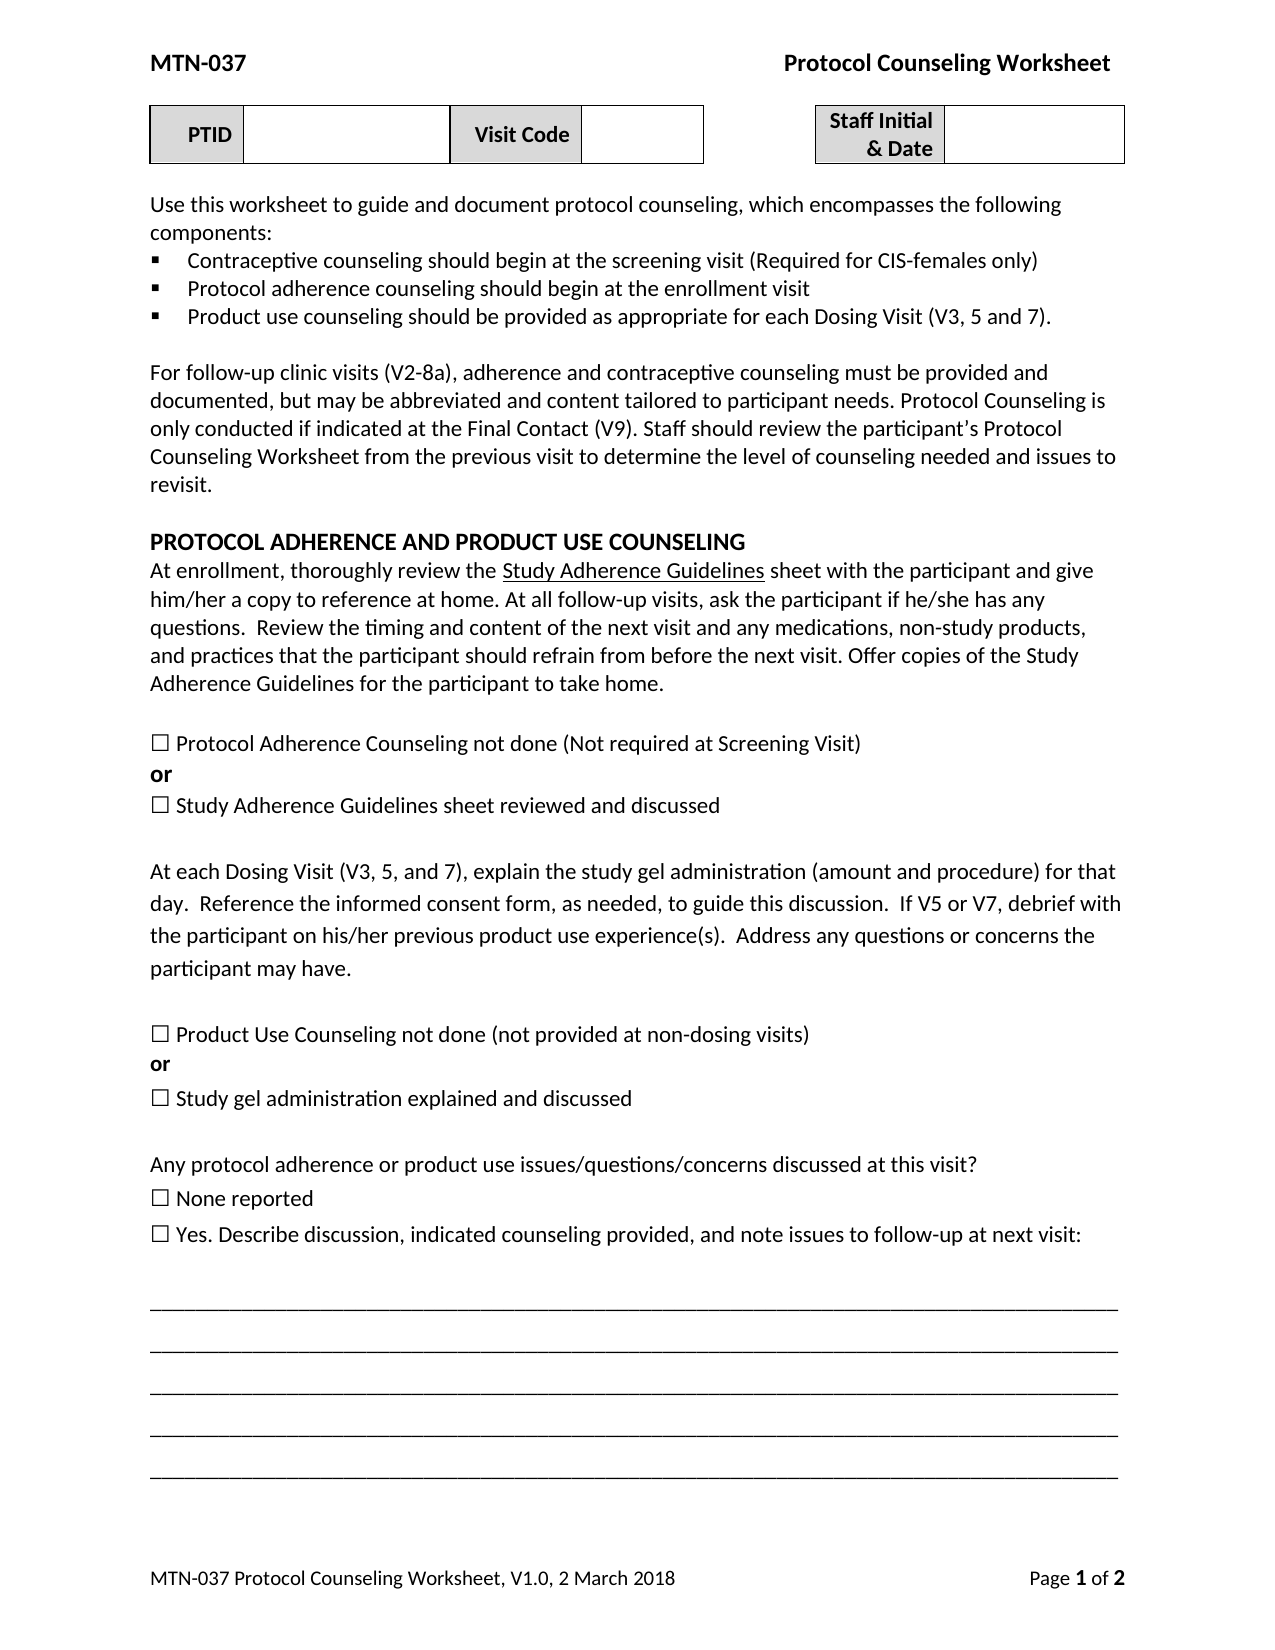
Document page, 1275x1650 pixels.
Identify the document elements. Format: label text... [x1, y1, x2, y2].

text Protocol Adherence Counseling not done (Not required at Screening Visit) [150, 727, 1125, 758]
text At each Dosing Visit (V3, 5, and 7), explain the study gel administration (amount and procedure) for that day. Reference the informed consent form, as needed, to guide this discussion. If V5 or V7, debrief with the participant on his/her previous product use experience(s). Address any questions or concerns the participant may have. [150, 857, 1125, 982]
text Study Adherence Guidelines sheet reviewed and discussed [150, 789, 1125, 820]
text Use this worksheet to guide and document protocol counseling, which encompasses the following components: [150, 190, 1125, 246]
text or [150, 1049, 1125, 1077]
text or [150, 758, 1125, 789]
list Contraceptive counseling should begin at the screening visit (Required for CIS-females only) [150, 246, 1125, 274]
text _______________________________________________________________________________________________________________________________________________________________________________________________________________________________________________________________ [150, 1370, 1125, 1482]
text Study gel administration explained and discussed [150, 1082, 1125, 1113]
text __________________________________________________________________________________________________________________________________________________________________________ [150, 1286, 1125, 1356]
list Product use counseling should be provided as appropriate for each Dosing Visit (V3, 5 and 7). [150, 302, 1125, 330]
text Any protocol adherence or product use issues/questions/concerns discussed at this visit? [150, 1150, 1125, 1178]
text At enrollment, thoroughly review the Study Adherence Guidelines sheet with the participant and give him/her a copy to reference at home. At all follow-up visits, ask the participant if he/she has any questions. Review the timing and content of the next visit and any medications, non-study products, and practices that the participant should refrain from before the next visit. Offer copies of the Study Adherence Guidelines for the participant to take home. [150, 557, 1125, 697]
text For follow-up clinic visits (V2-8a), adherence and contraceptive counseling must be provided and documented, but may be abbreviated and content tailored to participant needs. Protocol Counseling is only conducted if indicated at the Final Contact (V9). Staff should review the participant’s Protocol Counseling Worksheet from the previous visit to determine the level of counseling needed and issues to revisit. [150, 358, 1125, 498]
text PROTOCOL ADHERENCE AND PRODUCT USE COUNSELING [150, 526, 1125, 557]
text None reported [150, 1182, 1125, 1213]
list Protocol adherence counseling should begin at the enrollment visit [150, 274, 1125, 302]
text Yes. Describe discussion, indicated counseling provided, and note issues to follow-up at next visit: [150, 1218, 1125, 1249]
text Product Use Counseling not done (not provided at non-dosing visits) [150, 1018, 1125, 1049]
